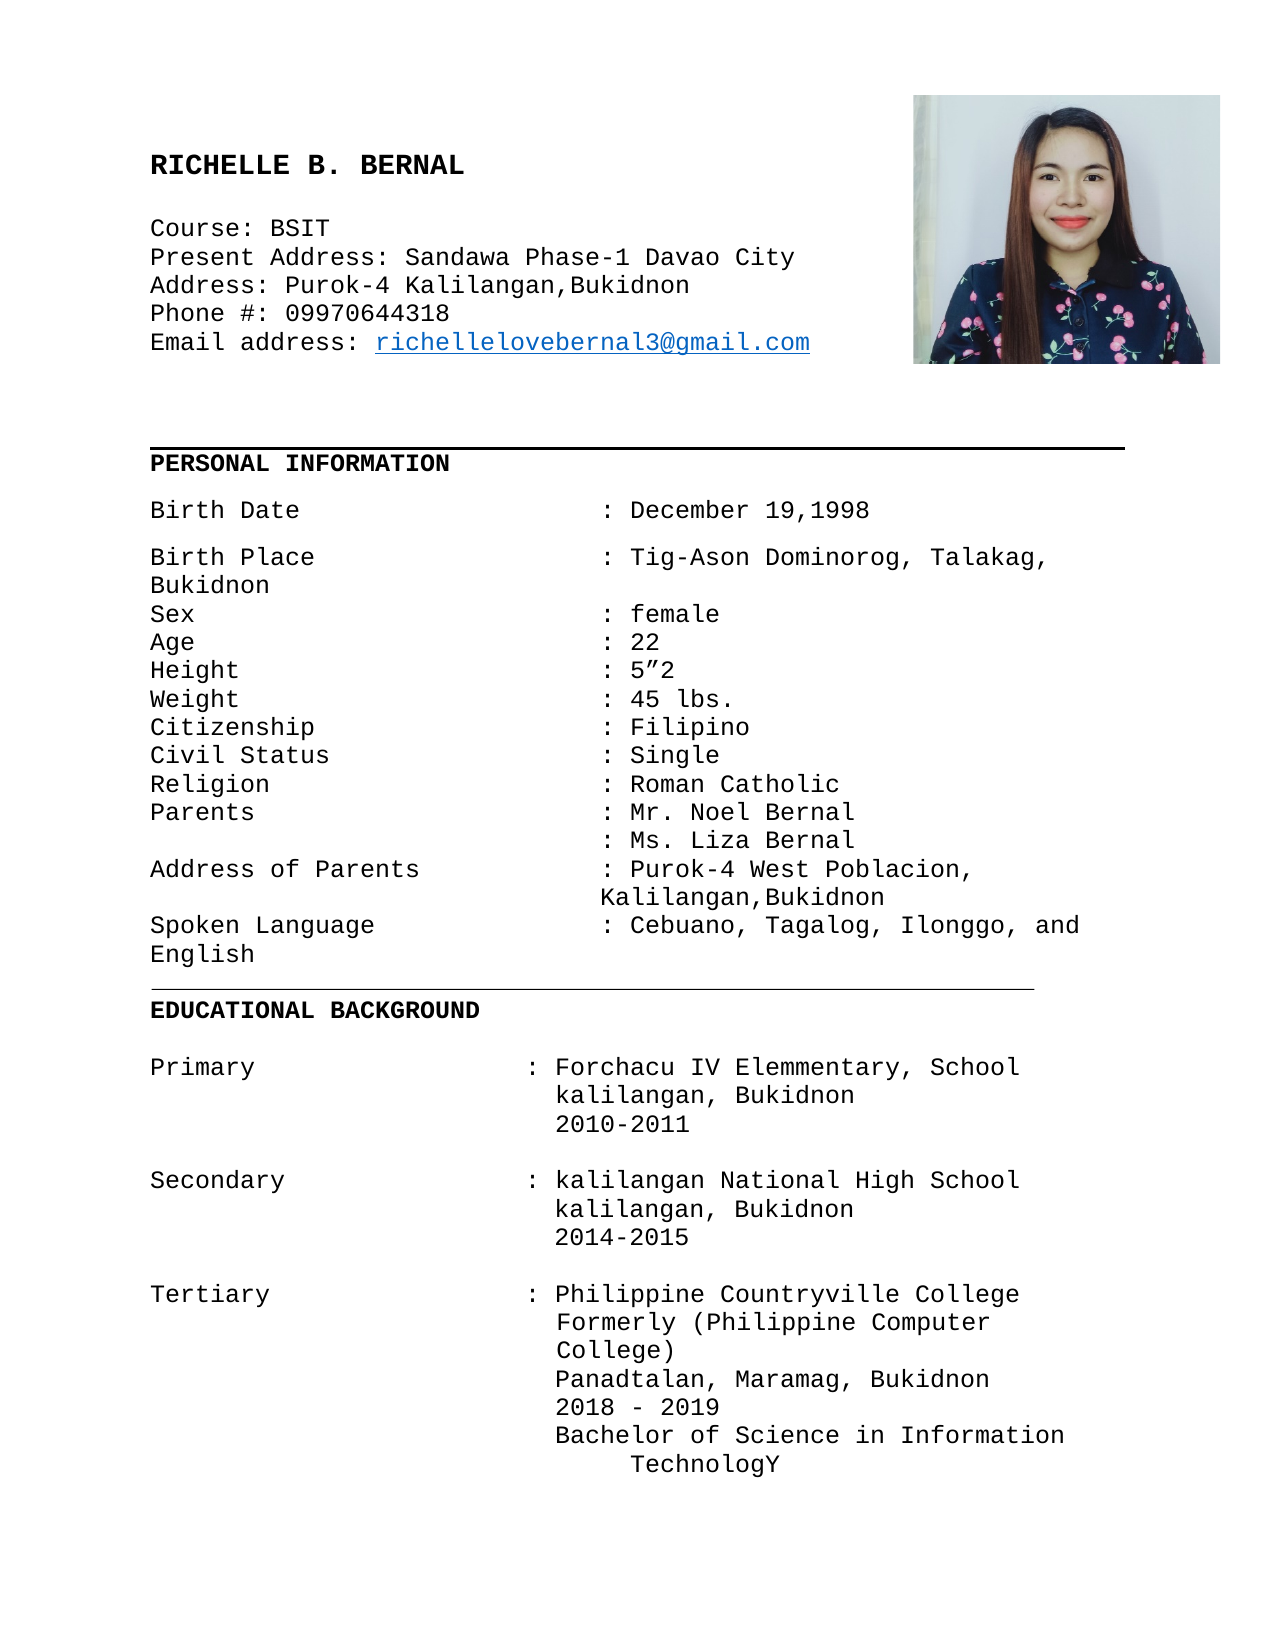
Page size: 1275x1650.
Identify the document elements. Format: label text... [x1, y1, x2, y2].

text Address: Purok-4 Kalilangan,Bukidnon [150, 273, 1125, 301]
text Age : 22 [150, 629, 1125, 658]
text Formerly (Philippine Computer College) [556, 1309, 1125, 1366]
text Sex : female [150, 601, 1125, 629]
text PERSONAL INFORMATION [150, 450, 1125, 478]
text Birth Place : Tig-Ason Dominorog, Talakag, Bukidnon [150, 544, 1125, 601]
text Panadtalan, Maramag, Bukidnon [150, 1366, 1125, 1394]
picture [913, 95, 1221, 364]
text 2018 - 2019 [150, 1394, 1125, 1423]
text EDUCATIONAL BACKGROUND [150, 998, 1125, 1026]
text Tertiary : Philippine Countryville College [150, 1281, 1125, 1309]
text 2010-2011 [150, 1111, 1125, 1139]
text Citizenship : Filipino [150, 714, 1125, 743]
text Phone #: 09970644318 [150, 301, 1125, 329]
text Address of Parents : Purok-4 West Poblacion, Kalilangan,Bukidnon [150, 856, 1125, 913]
text Primary : Forchacu IV Elemmentary, School [150, 1054, 1125, 1083]
text Weight : 45 lbs. [150, 686, 1125, 714]
text Bachelor of Science in Information TechnologY [150, 1423, 1125, 1479]
text kalilangan, Bukidnon [150, 1083, 1125, 1111]
text RICHELLE B. BERNAL [150, 150, 1125, 183]
text kalilangan, Bukidnon [539, 1196, 1125, 1224]
text Parents : Mr. Noel Bernal [150, 799, 1125, 828]
text Spoken Language : Cebuano, Tagalog, Ilonggo, and English [150, 913, 1125, 969]
text Present Address: Sandawa Phase-1 Davao City [150, 244, 1125, 273]
text : Ms. Liza Bernal [150, 828, 1125, 856]
text Course: BSIT [150, 216, 1125, 244]
text Email address: richellelovebernal3@gmail.com [150, 329, 1125, 358]
text 2014-2015 [539, 1224, 1125, 1253]
text Height : 5”2 [150, 658, 1125, 686]
text Religion : Roman Catholic [150, 771, 1125, 799]
text Civil Status : Single [150, 743, 1125, 771]
text Birth Date : December 19,1998 [150, 497, 1125, 526]
text Secondary : kalilangan National High School [150, 1168, 1125, 1196]
